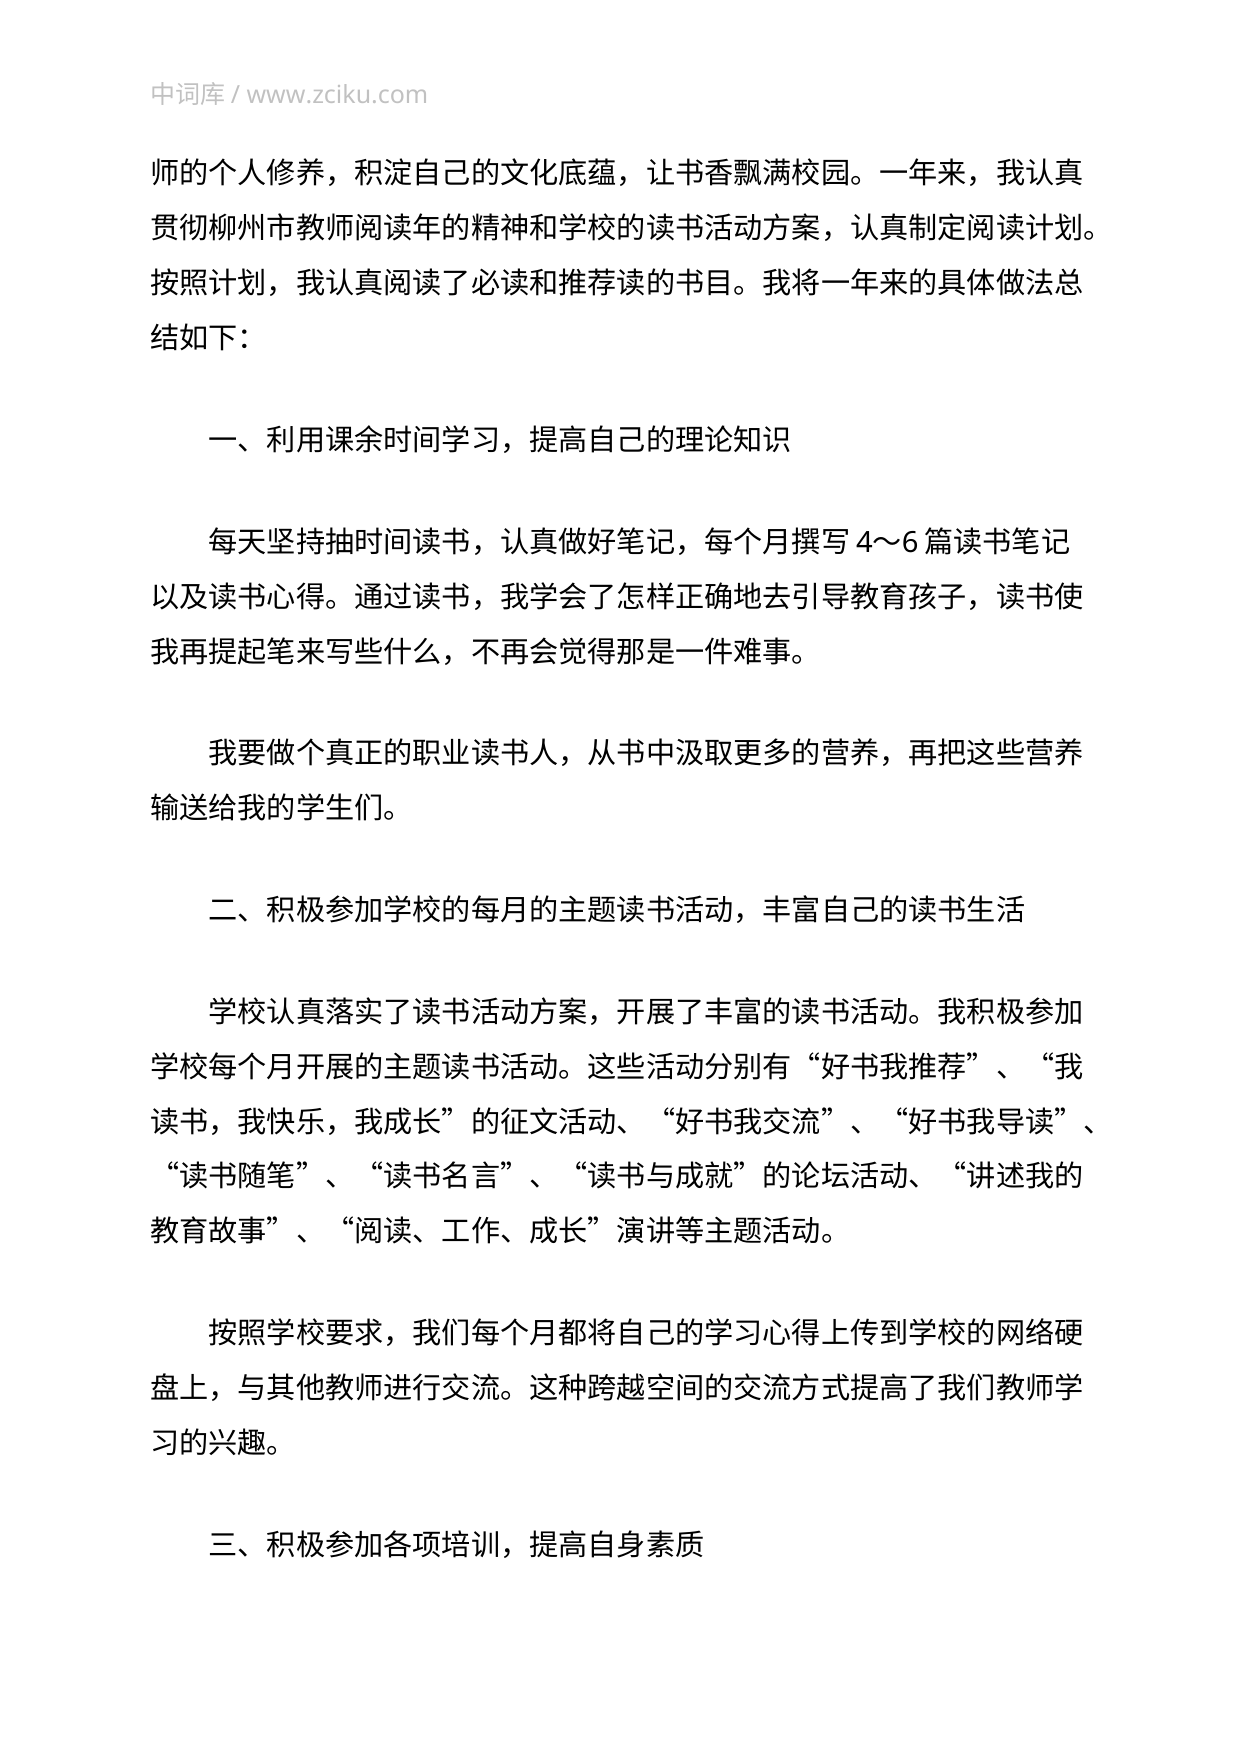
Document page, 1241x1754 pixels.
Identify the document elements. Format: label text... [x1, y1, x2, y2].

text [150, 150, 1090, 357]
text 按照学校要求，我们每个月都将自己的学习心得上传到学校的网络硬盘上，与其他教师进行交流。这种跨越空间的交流方式提高了我们教师学习的兴趣。 [150, 1310, 1090, 1462]
text 学校认真落实了读书活动方案，开展了丰富的读书活动。我积极参加学校每个月开展的主题读书活动。这些活动分别有“好书我推荐”、“我读书，我快乐，我成长”的征文活动、“好书我交流”、“好书我导读”、“读书随笔”、“读书名言”、“读书与成就”的论坛活动、“讲述我的教育故事”、“阅读、工作、成长”演讲等主题活动。 [150, 988, 1090, 1250]
text 一、利用课余时间学习，提高自己的理论知识 [150, 416, 1090, 459]
text 三、积极参加各项培训，提高自身素质 [150, 1521, 1090, 1563]
text 二、积极参加学校的每月的主题读书活动，丰富自己的读书生活 [150, 887, 1090, 929]
text 每天坚持抽时间读书，认真做好笔记，每个月撰写4～6篇读书笔记以及读书心得。通过读书，我学会了怎样正确地去引导教育孩子，读书使我再提起笔来写些什么，不再会觉得那是一件难事。 [150, 518, 1090, 670]
text 我要做个真正的职业读书人，从书中汲取更多的营养，再把这些营养输送给我的学生们。 [150, 730, 1090, 827]
